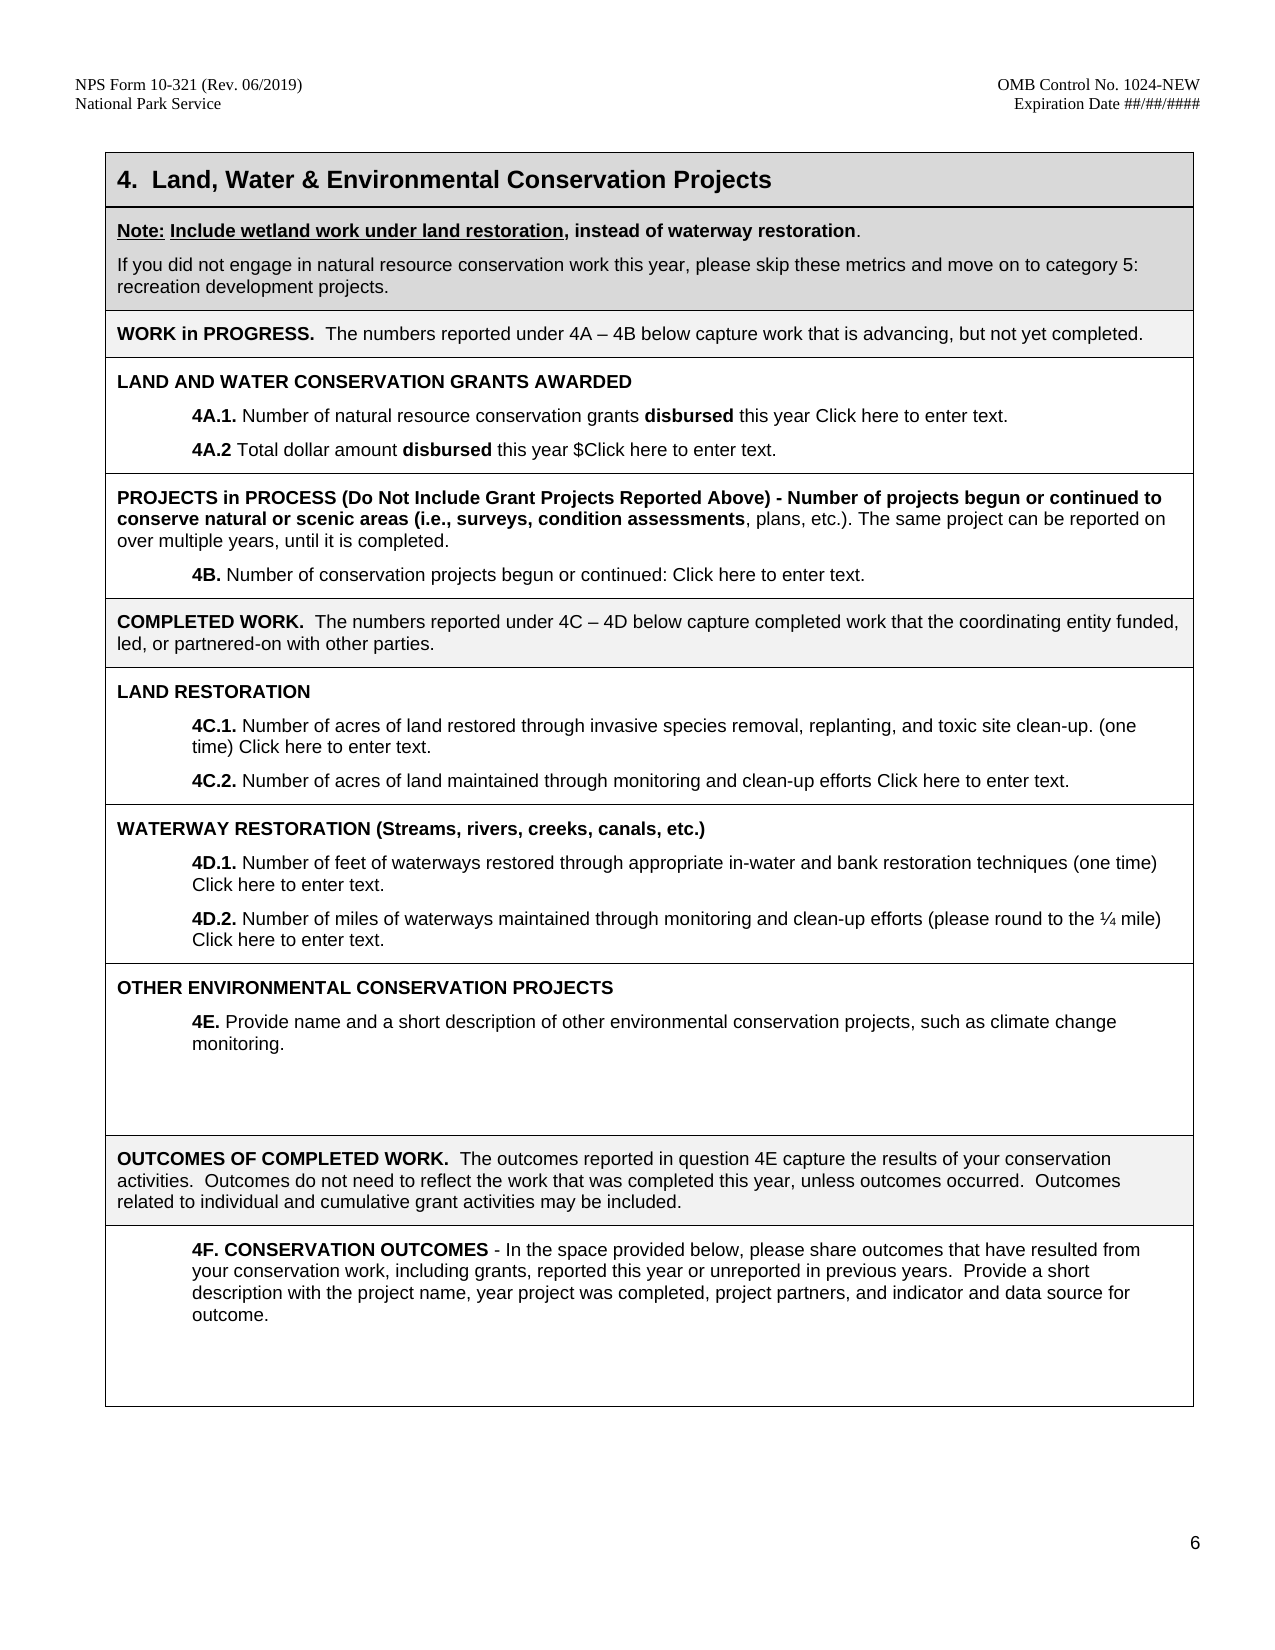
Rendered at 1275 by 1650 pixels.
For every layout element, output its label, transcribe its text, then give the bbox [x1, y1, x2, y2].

table_cell WORK in PROGRESS. The numbers reported under 4A – 4B below capture work that is advancing, but not yet completed. [106, 311, 1193, 357]
table_cell PROJECTS in PROCESS (Do Not Include Grant Projects Reported Above) - Number of projects begun or continued to conserve natural or scenic areas (i.e., surveys, condition assessments, plans, etc.). The same project can be reported on over multiple years, until it is completed. 4B. Number of conservation projects begun or continued: [106, 474, 1193, 598]
table_cell LAND AND WATER CONSERVATION GRANTS AWARDED 4A.1. Number of natural resource conservation grants disbursed this year 4A.2 Total dollar amount disbursed this year $ [106, 358, 1193, 473]
table_cell LAND RESTORATION 4C.1. Number of acres of land restored through invasive species removal, replanting, and toxic site clean-up. (one time) 4C.2. Number of acres of land maintained through monitoring and clean-up efforts [106, 668, 1193, 804]
table_cell Note: Include wetland work under land restoration, instead of waterway restoration. If you did not engage in natural resource conservation work this year, please skip these metrics and move on to category 5: recreation development projects. [106, 208, 1193, 310]
table_header 4. Land, Water & Environmental Conservation Projects [106, 153, 1193, 206]
table_cell OTHER ENVIRONMENTAL CONSERVATION PROJECTS 4E. Provide name and a short description of other environmental conservation projects, such as climate change monitoring. [106, 964, 1193, 1134]
table_cell OUTCOMES OF COMPLETED WORK. The outcomes reported in question 4E capture the results of your conservation activities. Outcomes do not need to reflect the work that was completed this year, unless outcomes occurred. Outcomes related to individual and cumulative grant activities may be included. [106, 1136, 1193, 1225]
table_cell COMPLETED WORK. The numbers reported under 4C – 4D below capture completed work that the coordinating entity funded, led, or partnered-on with other parties. [106, 599, 1193, 667]
table_cell WATERWAY RESTORATION (Streams, rivers, creeks, canals, etc.) 4D.1. Number of feet of waterways restored through appropriate in-water and bank restoration techniques (one time) 4D.2. Number of miles of waterways maintained through monitoring and clean-up efforts (please round to the ¼ mile) [106, 805, 1193, 963]
table_cell 4F. CONSERVATION OUTCOMES - In the space provided below, please share outcomes that have resulted from your conservation work, including grants, reported this year or unreported in previous years. Provide a short description with the project name, year project was completed, project partners, and indicator and data source for outcome. [106, 1226, 1193, 1406]
